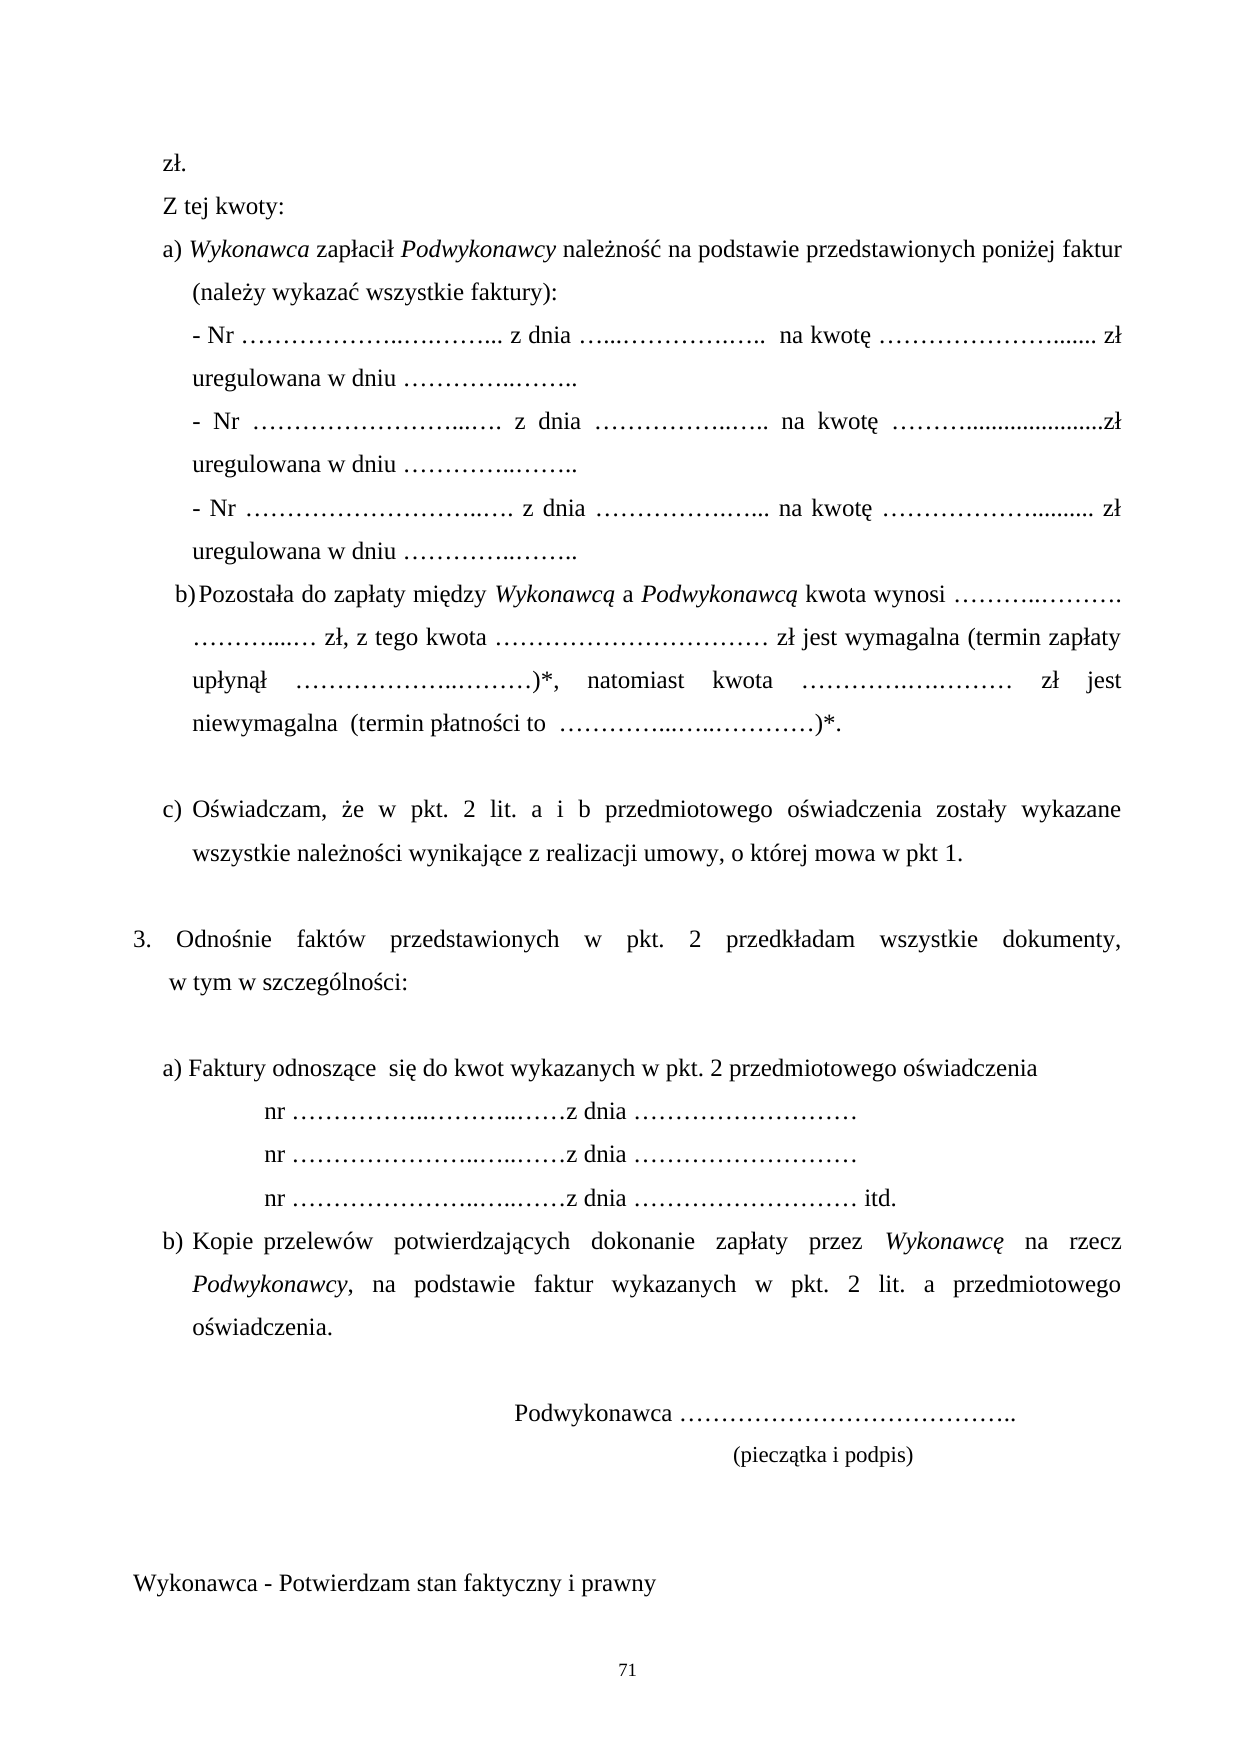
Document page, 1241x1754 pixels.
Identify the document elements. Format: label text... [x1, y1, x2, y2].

text nr …………………..…..……z dnia ……………………… [133, 1139, 1122, 1168]
text Wykonawca - Potwierdzam stan faktyczny i prawny [133, 1568, 1122, 1597]
text a) Wykonawca zapłacił Podwykonawcy należność na podstawie przedstawionych poniżej faktur (należy wykazać wszystkie faktury): [162, 234, 1122, 306]
text 3. Odnośnie faktów przedstawionych w pkt. 2 przedkładam wszystkie dokumenty, w tym w szczególności: [133, 924, 1122, 996]
text - Nr ……………………...…. z dnia ……………..….. na kwotę ………......................zł uregulowana w dniu …………..…….. [192, 406, 1122, 478]
text b) Pozostała do zapłaty między Wykonawcą a Podwykonawcą kwota wynosi ………..……….………....… zł, z tego kwota …………………………… zł jest wymagalna (termin zapłaty upłynął ………………..………)*, natomiast kwota ………….….……… zł jest niewymagalna (termin płatności to …………...…..…………)*. [162, 579, 1122, 737]
text c) Oświadczam, że w pkt. 2 lit. a i b przedmiotowego oświadczenia zostały wykazane wszystkie należności wynikające z realizacji umowy, o której mowa w pkt 1. [162, 794, 1122, 866]
text - Nr ………………………..…. z dnia …………….…... na kwotę ……………….......... zł uregulowana w dniu …………..…….. [192, 493, 1122, 564]
text b) Kopie przelewów potwierdzających dokonanie zapłaty przez Wykonawcę na rzecz Podwykonawcy, na podstawie faktur wykazanych w pkt. 2 lit. a przedmiotowego oświadczenia. [162, 1226, 1122, 1341]
text a) Faktury odnoszące się do kwot wykazanych w pkt. 2 przedmiotowego oświadczenia [162, 1053, 1122, 1082]
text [133, 148, 1122, 219]
text - Nr ………………..….……... z dnia …...………….….. na kwotę …………………....... zł uregulowana w dniu …………..…….. [192, 320, 1122, 392]
text nr …………………..…..……z dnia ……………………… itd. [133, 1183, 1122, 1211]
text (pieczątka i podpis) [133, 1441, 1122, 1468]
text nr ……………..………..……z dnia ……………………… [133, 1096, 1122, 1125]
text Podwykonawca ………………………………….. [133, 1398, 1122, 1427]
